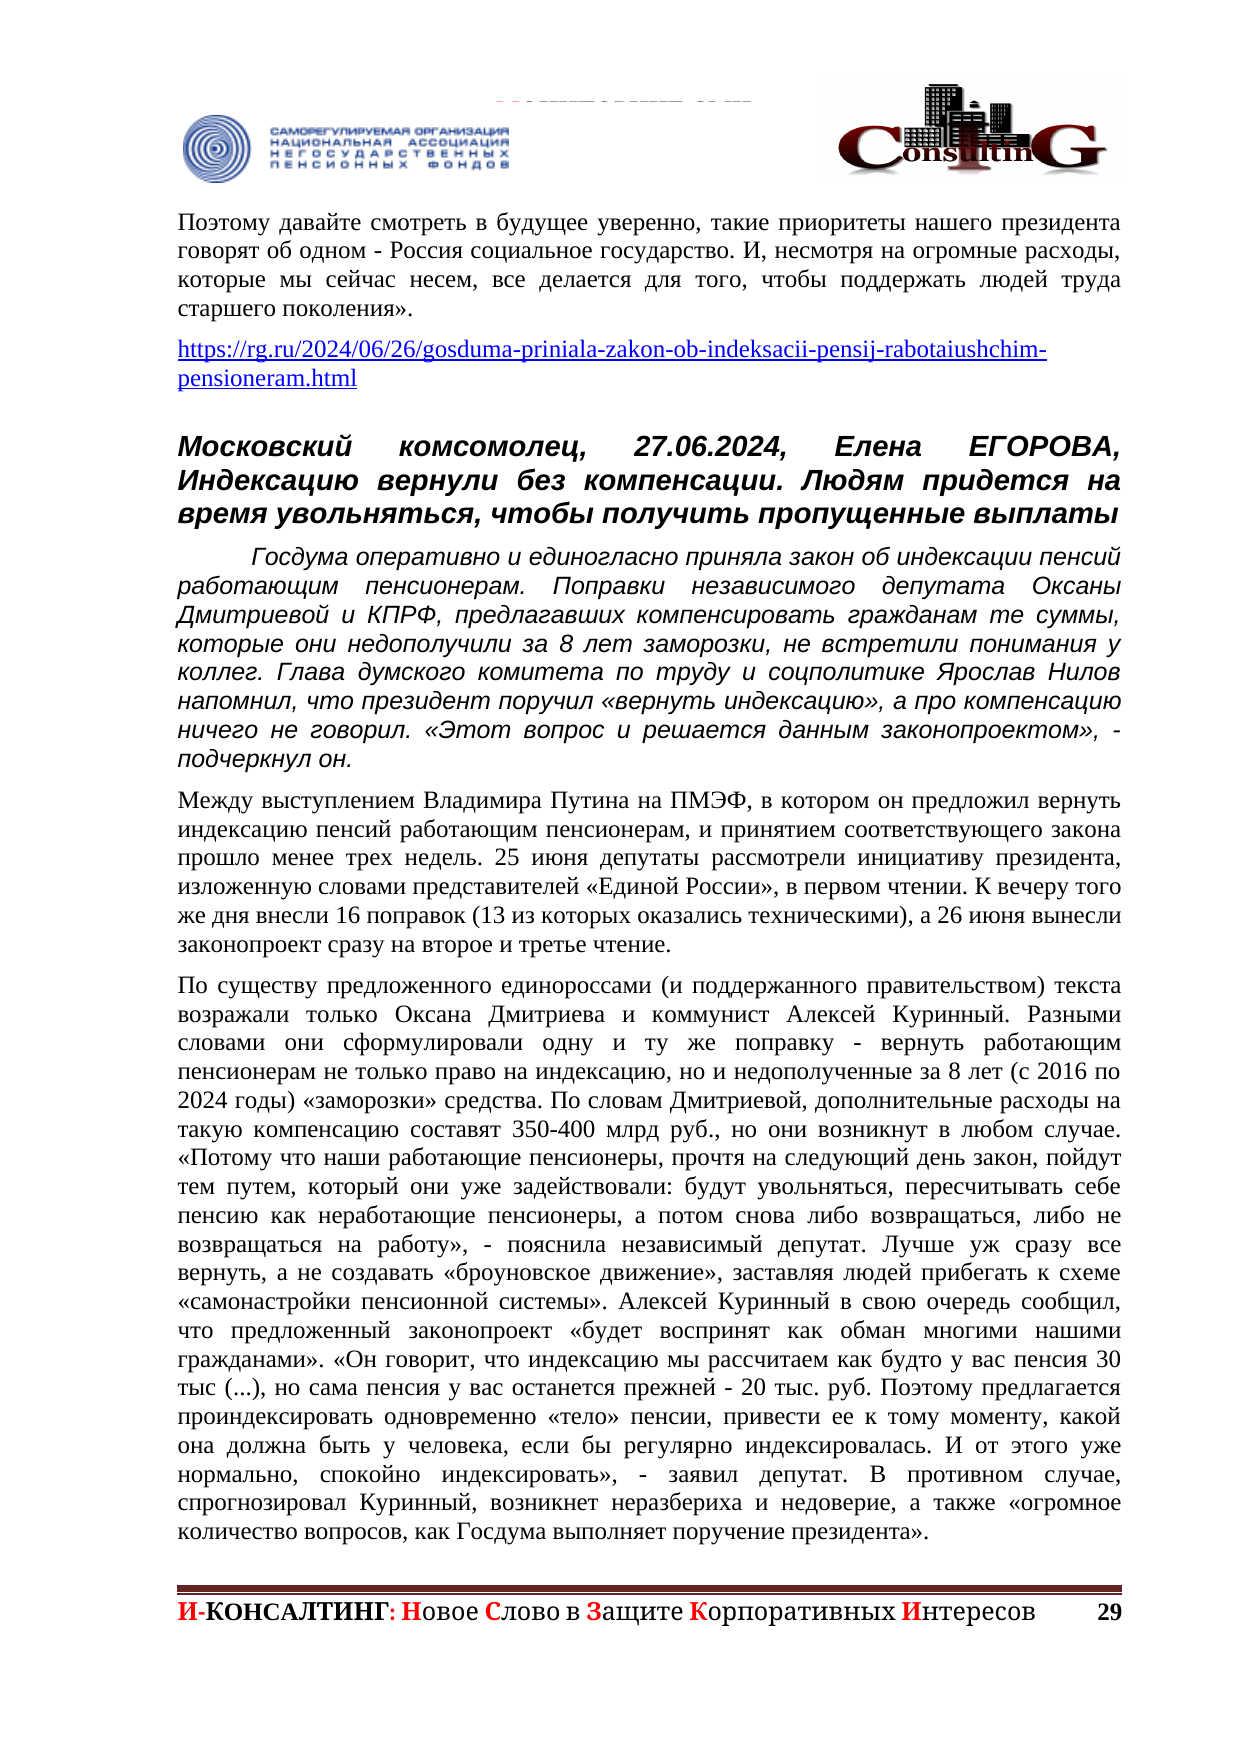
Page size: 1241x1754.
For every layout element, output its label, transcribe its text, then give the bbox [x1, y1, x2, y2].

text По существу предложенного единороссами (и поддержанного правительством) текста возражали только Оксана Дмитриева и коммунист Алексей Куринный. Разными словами они сформулировали одну и ту же поправку - вернуть работающим пенсионерам не только право на индексацию, но и недополученные за 8 лет (с 2016 по 2024 годы) «заморозки» средства. По словам Дмитриевой, дополнительные расходы на такую компенсацию составят 350-400 млрд руб., но они возникнут в любом случае. «Потому что наши работающие пенсионеры, прочтя на следующий день закон, пойдут тем путем, который они уже задействовали: будут увольняться, пересчитывать себе пенсию как неработающие пенсионеры, а потом снова либо возвращаться, либо не возвращаться на работу», - пояснила независимый депутат. Лучше уж сразу все вернуть, а не создавать «броуновское движение», заставляя людей прибегать к схеме «самонастройки пенсионной системы». Алексей Куринный в свою очередь сообщил, что предложенный законопроект «будет воспринят как обман многими нашими гражданами». «Он говорит, что индексацию мы рассчитаем как будто у вас пенсия 30 тыс (...), но сама пенсия у вас останется прежней - 20 тыс. руб. Поэтому предлагается проиндексировать одновременно «тело» пенсии, привести ее к тому моменту, какой она должна быть у человека, если бы регулярно индексировалась. И от этого уже нормально, спокойно индексировать», - заявил депутат. В противном случае, спрогнозировал Куринный, возникнет неразбериха и недоверие, а также «огромное количество вопросов, как Госдума выполняет поручение президента». [177, 970, 1122, 1545]
picture [183, 115, 509, 183]
text Поэтому давайте смотреть в будущее уверенно, такие приоритеты нашего президента говорят об одном - Россия социальное государство. И, несмотря на огромные расходы, которые мы сейчас несем, все делается для того, чтобы поддержать людей труда старшего поколения». [177, 207, 1122, 322]
subtitle Московский комсомолец, 27.06.2024, Елена ЕГОРОВА, Индексацию вернули без компенсации. Людям придется на время увольняться, чтобы получить пропущенные выплаты [177, 429, 1122, 530]
text Между выступлением Владимира Путина на ПМЭФ, в котором он предложил вернуть индексацию пенсий работающим пенсионерам, и принятием соответствующего закона прошло менее трех недель. 25 июня депутаты рассмотрели инициативу президента, изложенную словами представителей «Единой России», в первом чтении. К вечеру того же дня внесли 16 поправок (13 из которых оказались техническими), а 26 июня вынесли законопроект сразу на второе и третье чтение. [177, 785, 1122, 957]
text https://rg.ru/2024/06/26/gosduma-priniala-zakon-ob-indeksacii-pensij-rabotaiushchim-pensioneram.html [177, 334, 1122, 392]
subtitle Госдума оперативно и единогласно приняла закон об индексации пенсий работающим пенсионерам. Поправки независимого депутата Оксаны Дмитриевой и КПРФ, предлагавших компенсировать гражданам те суммы, которые они недополучили за 8 лет заморозки, не встретили понимания у коллег. Глава думского комитета по труду и соцполитике Ярослав Нилов напомнил, что президент поручил «вернуть индексацию», а про компенсацию ничего не говорил. «Этот вопрос и решается данным законопроектом», - подчеркнул он. [177, 542, 1122, 772]
picture [821, 73, 1122, 183]
